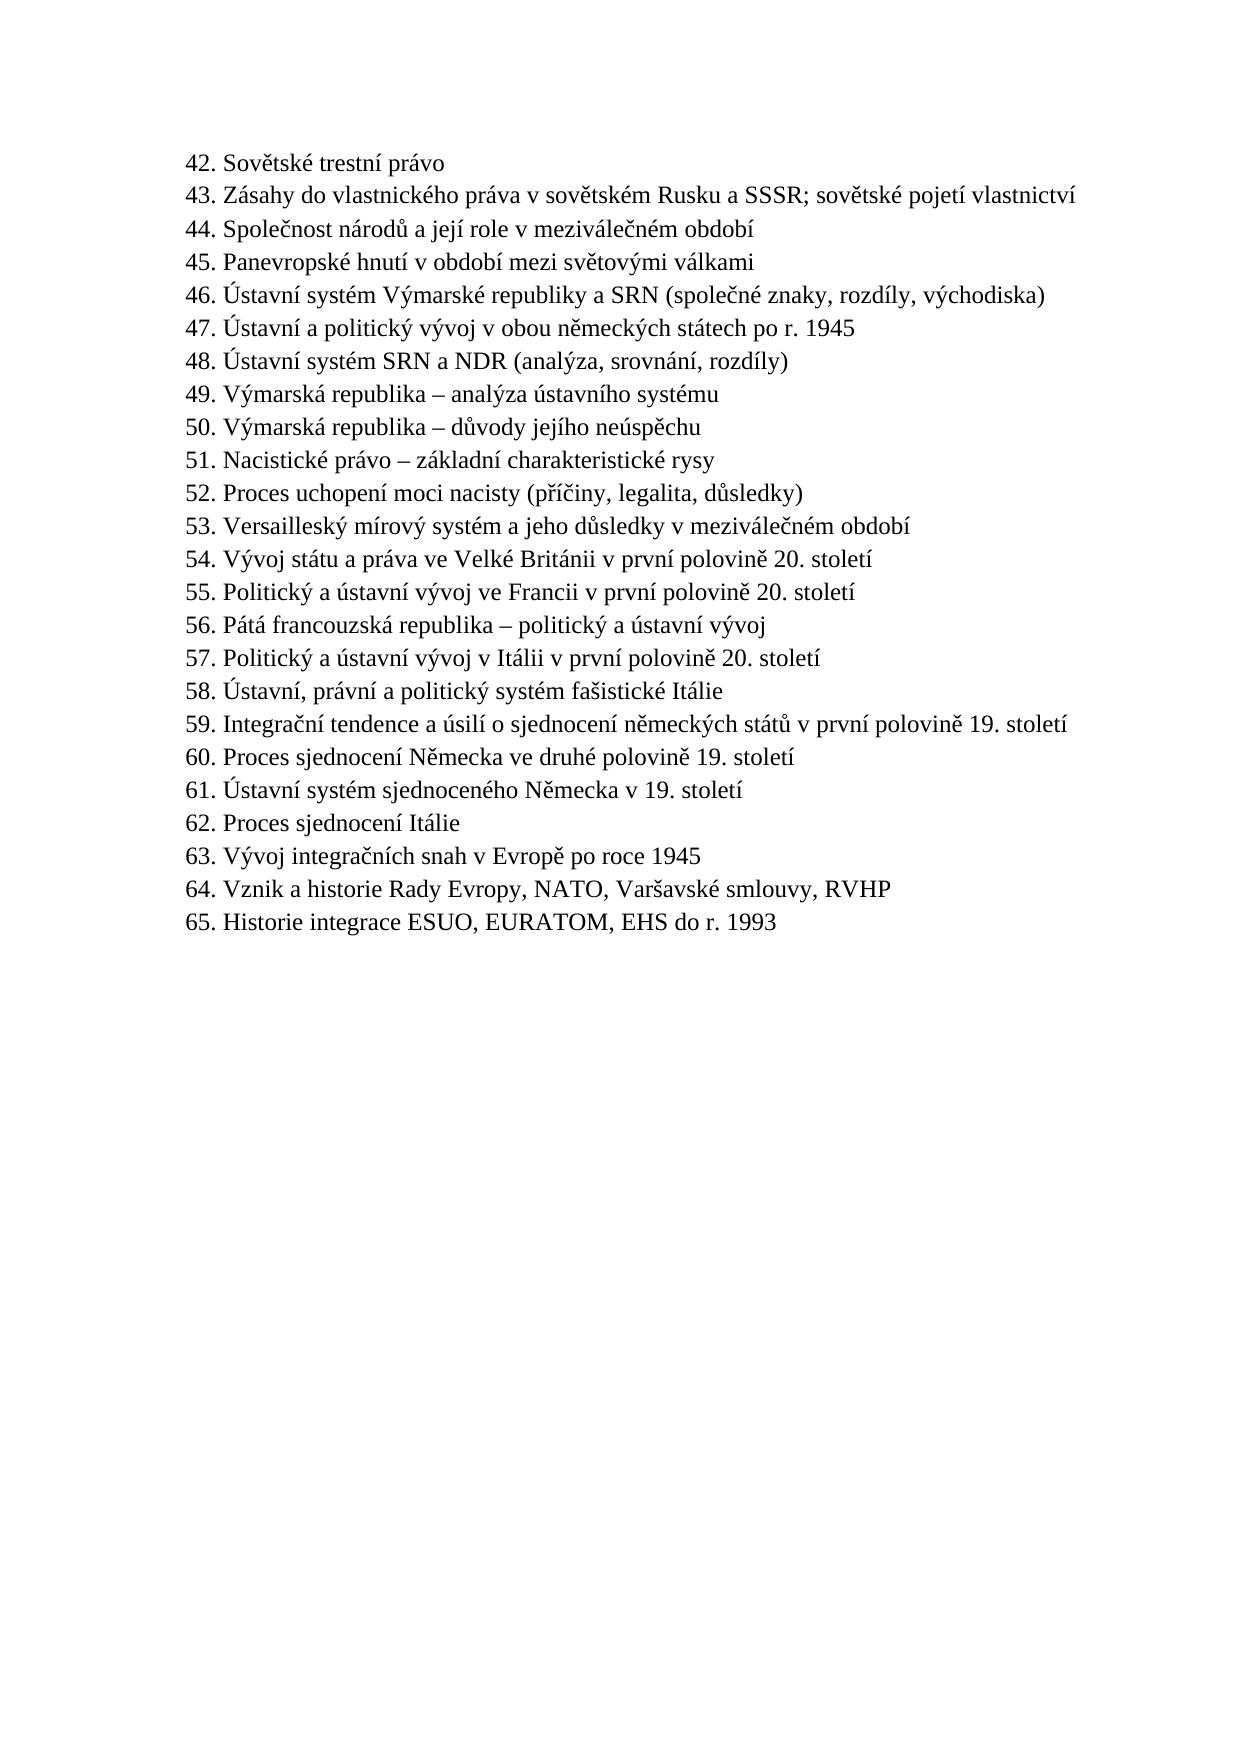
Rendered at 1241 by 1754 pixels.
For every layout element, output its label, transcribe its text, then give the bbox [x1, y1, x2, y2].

list Politický a ústavní vývoj v Itálii v první polovině 20. století [185, 643, 1093, 672]
list Ústavní systém SRN a NDR (analýza, srovnání, rozdíly) [185, 346, 1093, 374]
list Výmarská republika – analýza ústavního systému [185, 379, 1093, 407]
list Panevropské hnutí v období mezi světovými válkami [185, 247, 1093, 275]
list Vývoj integračních snah v Evropě po roce 1945 [185, 841, 1093, 870]
list Proces uchopení moci nacisty (příčiny, legalita, důsledky) [185, 478, 1093, 507]
list Vývoj státu a práva ve Velké Británii v první polovině 20. století [185, 544, 1093, 573]
list Proces sjednocení Německa ve druhé polovině 19. století [185, 742, 1093, 771]
list Integrační tendence a úsilí o sjednocení německých států v první polovině 19. století [185, 709, 1093, 738]
list Proces sjednocení Itálie [185, 808, 1093, 837]
list Společnost národů a její role v meziválečném období [185, 214, 1093, 242]
list Historie integrace ESUO, EURATOM, EHS do r. 1993 [185, 907, 1093, 936]
list Politický a ústavní vývoj ve Francii v první polovině 20. století [185, 577, 1093, 606]
list Ústavní, právní a politický systém fašistické Itálie [185, 676, 1093, 705]
list Zásahy do vlastnického práva v sovětském Rusku a SSSR; sovětské pojetí vlastnictví [185, 181, 1093, 209]
list Vznik a historie Rady Evropy, NATO, Varšavské smlouvy, RVHP [185, 874, 1093, 903]
list Pátá francouzská republika – politický a ústavní vývoj [185, 610, 1093, 639]
list Sovětské trestní právo [185, 148, 1093, 176]
list Ústavní a politický vývoj v obou německých státech po r. 1945 [185, 313, 1093, 341]
list Výmarská republika – důvody jejího neúspěchu [185, 412, 1093, 441]
list Versailleský mírový systém a jeho důsledky v meziválečném období [185, 511, 1093, 539]
list Nacistické právo – základní charakteristické rysy [185, 445, 1093, 473]
list Ústavní systém sjednoceného Německa v 19. století [185, 775, 1093, 804]
list Ústavní systém Výmarské republiky a SRN (společné znaky, rozdíly, východiska) [185, 280, 1093, 308]
